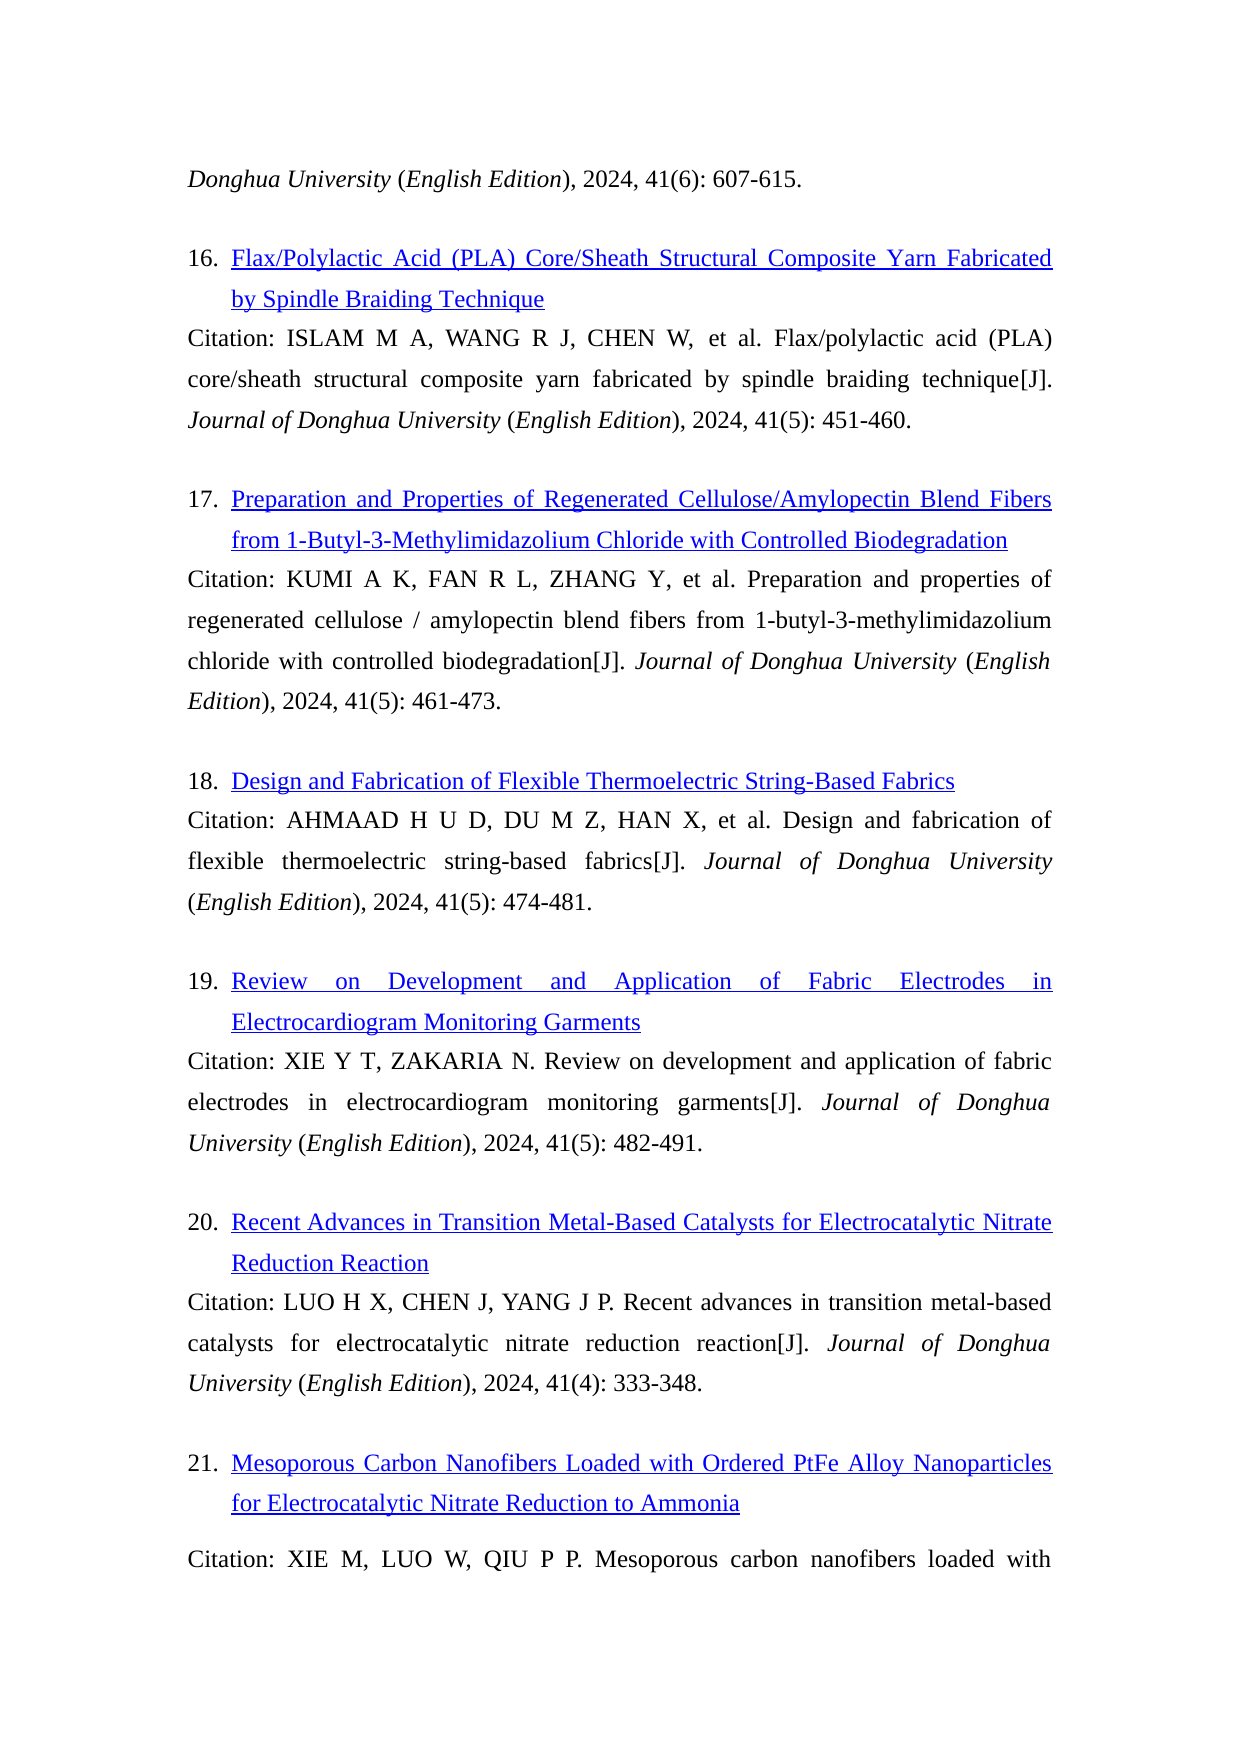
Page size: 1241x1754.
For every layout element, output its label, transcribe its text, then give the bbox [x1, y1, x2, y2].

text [187, 162, 1053, 194]
subtitle Citation: XIE Y T, ZAKARIA N. Review on development and application of fabric electrodes in electrocardiogram monitoring garments[J]. Journal of Donghua University (English Edition), 2024, 41(5): 482-491. [187, 1044, 1053, 1158]
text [187, 1543, 1053, 1575]
subtitle Mesoporous Carbon Nanofibers Loaded with Ordered PtFe Alloy Nanoparticles for Electrocatalytic Nitrate Reduction to Ammonia [187, 1446, 1053, 1519]
subtitle Review on Development and Application of Fabric Electrodes in Electrocardiogram Monitoring Garments [187, 964, 1053, 1037]
subtitle Design and Fabrication of Flexible Thermoelectric String-Based Fabrics [187, 764, 1053, 796]
text Citation: ISLAM M A, WANG R J, CHEN W, et al. Flax/polylactic acid (PLA) core/sheath structural composite yarn fabricated by spindle braiding technique[J]. Journal of Donghua University (English Edition), 2024, 41(5): 451-460. [187, 322, 1053, 435]
text Citation: LUO H X, CHEN J, YANG J P. Recent advances in transition metal-based catalysts for electrocatalytic nitrate reduction reaction[J]. Journal of Donghua University (English Edition), 2024, 41(4): 333-348. [187, 1285, 1053, 1399]
list Recent Advances in Transition Metal-Based Catalysts for Electrocatalytic Nitrate Reduction Reaction [187, 1205, 1053, 1278]
text Citation: AHMAAD H U D, DU M Z, HAN X, et al. Design and fabrication of flexible thermoelectric string-based fabrics[J]. Journal of Donghua University (English Edition), 2024, 41(5): 474-481. [187, 803, 1053, 917]
subtitle Flax/Polylactic Acid (PLA) Core/Sheath Structural Composite Yarn Fabricated by Spindle Braiding Technique [187, 241, 1053, 314]
text Citation: KUMI A K, FAN R L, ZHANG Y, et al. Preparation and properties of regenerated cellulose / amylopectin blend fibers from 1-butyl-3-methylimidazolium chloride with controlled biodegradation[J]. Journal of Donghua University (English Edition), 2024, 41(5): 461-473. [187, 563, 1053, 717]
subtitle Preparation and Properties of Regenerated Cellulose/Amylopectin Blend Fibers from 1-Butyl-3-Methylimidazolium Chloride with Controlled Biodegradation [187, 482, 1053, 555]
